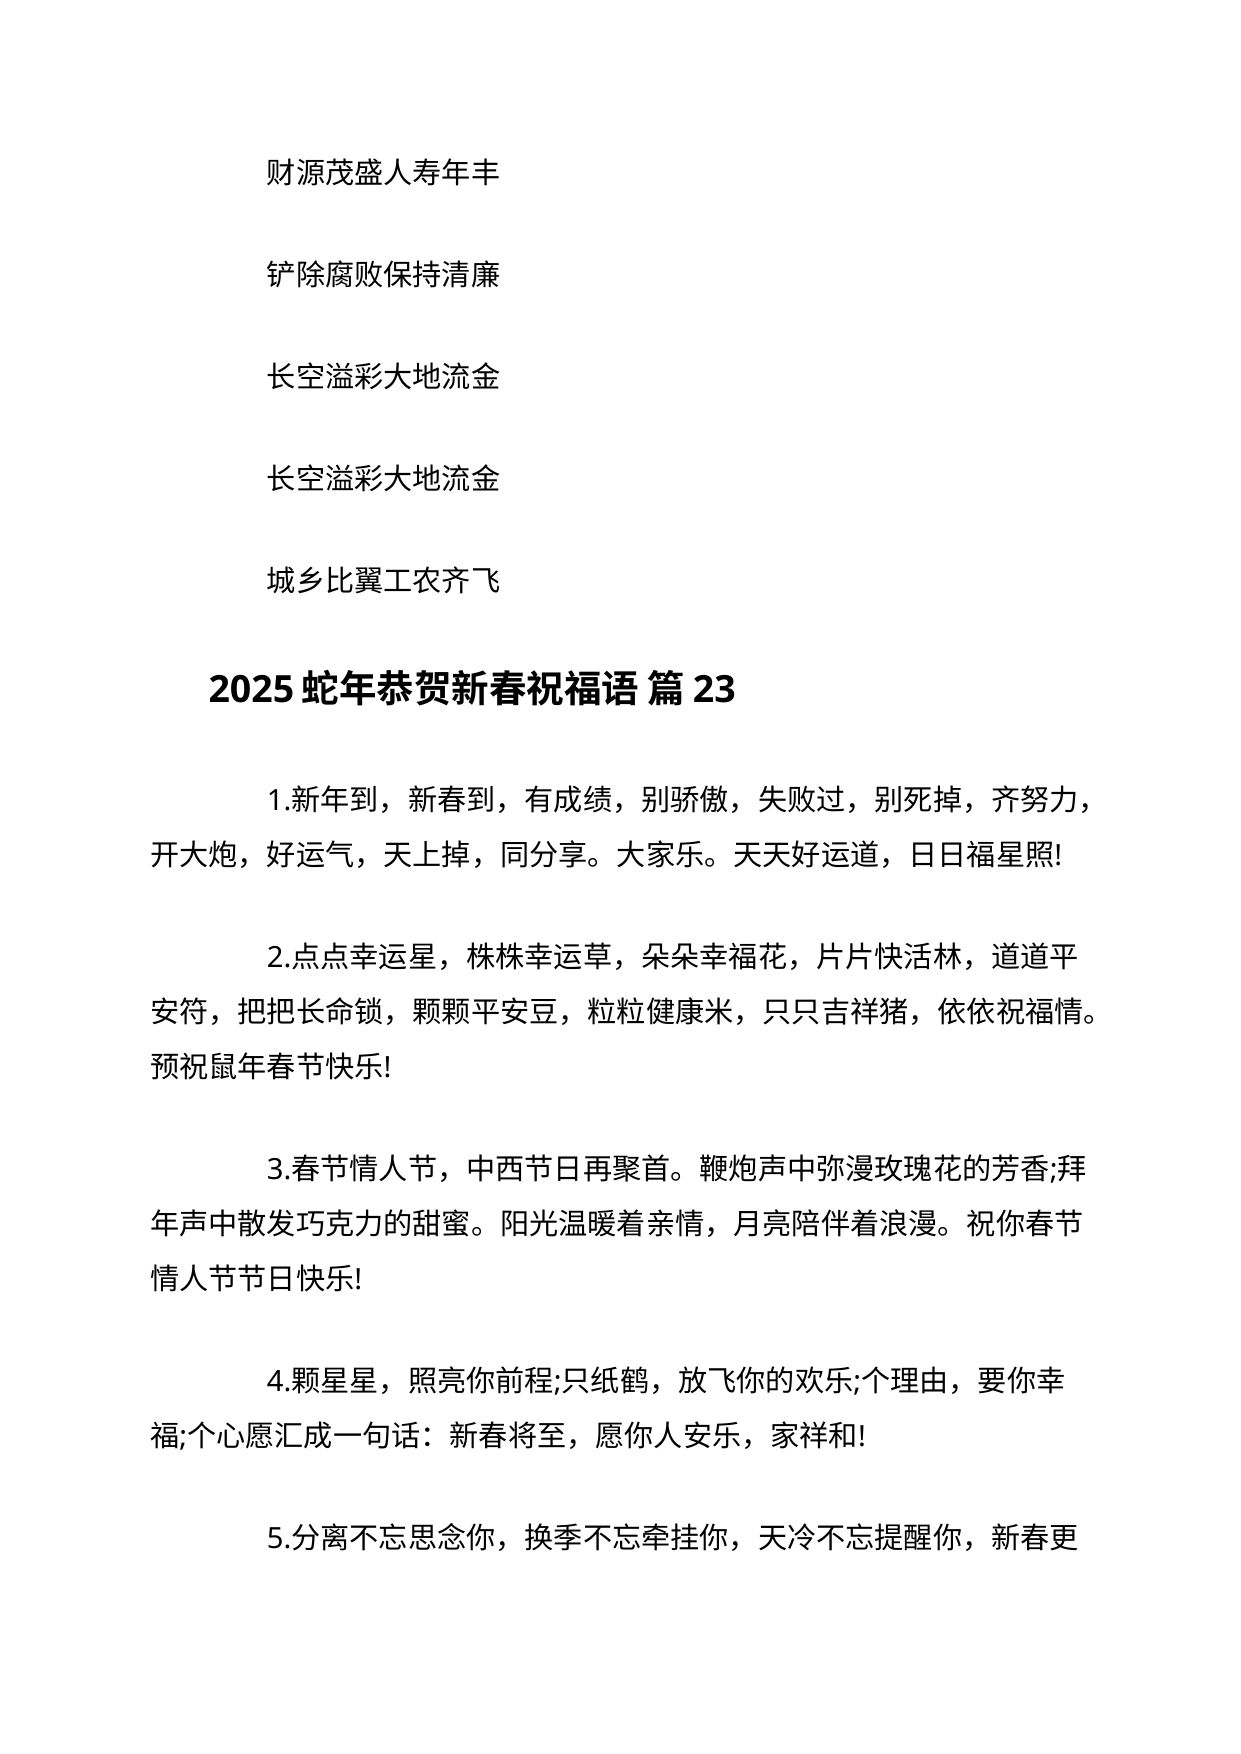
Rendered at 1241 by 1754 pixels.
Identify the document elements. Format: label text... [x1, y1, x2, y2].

text 2025蛇年恭贺新春祝福语 篇23 [150, 659, 1090, 713]
text 2.点点幸运星，株株幸运草，朵朵幸福花，片片快活林，道道平安符，把把长命锁，颗颗平安豆，粒粒健康米，只只吉祥猪，依依祝福情。预祝鼠年春节快乐! [150, 933, 1090, 1086]
text 长空溢彩大地流金 [150, 353, 1090, 396]
text 4.颗星星，照亮你前程;只纸鹤，放飞你的欢乐;个理由，要你幸福;个心愿汇成一句话：新春将至，愿你人安乐，家祥和! [150, 1357, 1090, 1454]
text 长空溢彩大地流金 [150, 455, 1090, 498]
text 3.春节情人节，中西节日再聚首。鞭炮声中弥漫玫瑰花的芳香;拜年声中散发巧克力的甜蜜。阳光温暖着亲情，月亮陪伴着浪漫。祝你春节情人节节日快乐! [150, 1145, 1090, 1298]
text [150, 1514, 1090, 1557]
text 铲除腐败保持清廉 [150, 252, 1090, 294]
text 城乡比翼工农齐飞 [150, 557, 1090, 599]
text 1.新年到，新春到，有成绩，别骄傲，失败过，别死掉，齐努力，开大炮，好运气，天上掉，同分享。大家乐。天天好运道，日日福星照! [150, 776, 1090, 874]
text 财源茂盛人寿年丰 [150, 150, 1090, 192]
